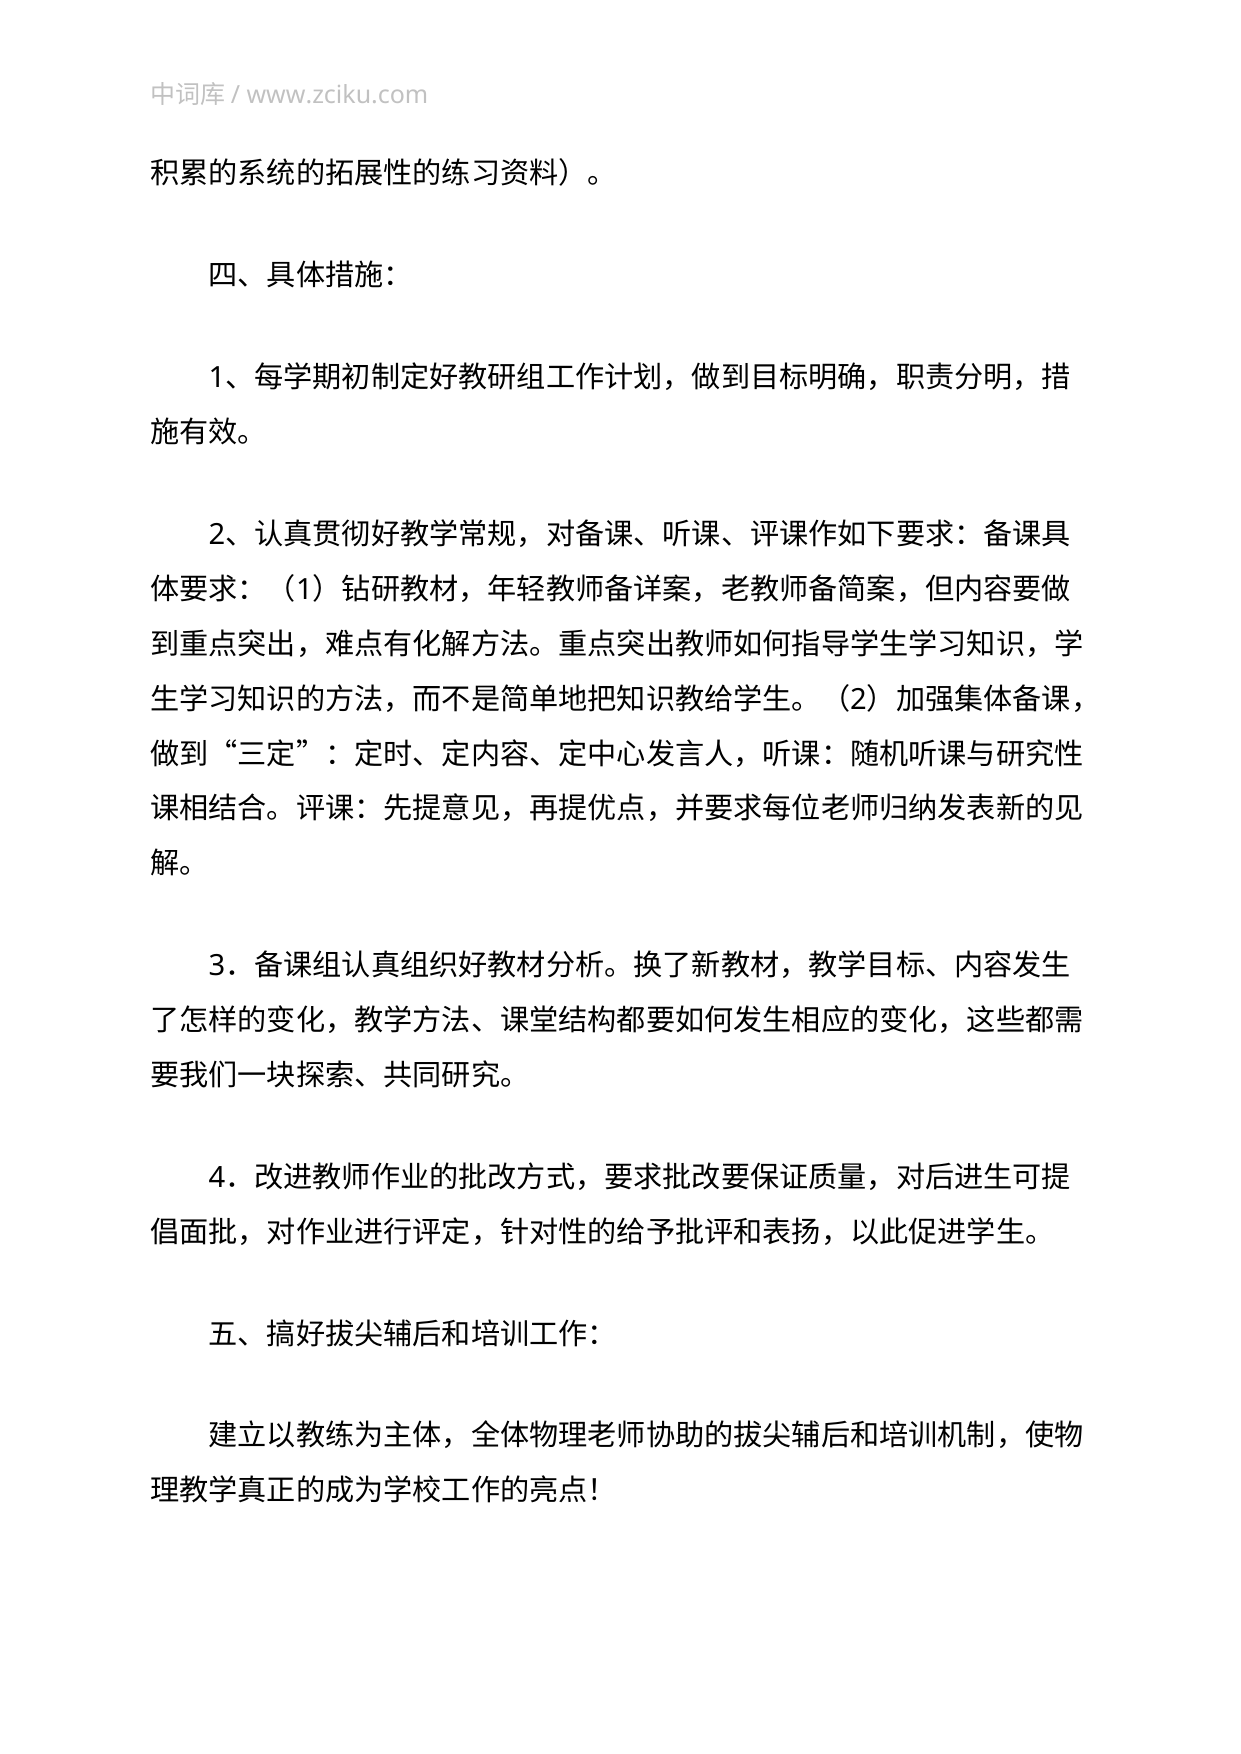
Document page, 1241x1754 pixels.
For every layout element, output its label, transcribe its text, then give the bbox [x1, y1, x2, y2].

text 五、搞好拔尖辅后和培训工作： [150, 1310, 1090, 1352]
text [150, 150, 1090, 192]
text 2、认真贯彻好教学常规，对备课、听课、评课作如下要求：备课具体要求：（1）钻研教材，年轻教师备详案，老教师备简案，但内容要做到重点突出，难点有化解方法。重点突出教师如何指导学生学习知识，学生学习知识的方法，而不是简单地把知识教给学生。（2）加强集体备课，做到“三定”：定时、定内容、定中心发言人，听课：随机听课与研究性课相结合。评课：先提意见，再提优点，并要求每位老师归纳发表新的见解。 [150, 510, 1090, 882]
text 建立以教练为主体，全体物理老师协助的拔尖辅后和培训机制，使物理教学真正的成为学校工作的亮点！ [150, 1412, 1090, 1509]
text 4．改进教师作业的批改方式，要求批改要保证质量，对后进生可提倡面批，对作业进行评定，针对性的给予批评和表扬，以此促进学生。 [150, 1153, 1090, 1251]
text 1、每学期初制定好教研组工作计划，做到目标明确，职责分明，措施有效。 [150, 353, 1090, 451]
text 四、具体措施： [150, 252, 1090, 294]
text 3．备课组认真组织好教材分析。换了新教材，教学目标、内容发生了怎样的变化，教学方法、课堂结构都要如何发生相应的变化，这些都需要我们一块探索、共同研究。 [150, 942, 1090, 1094]
